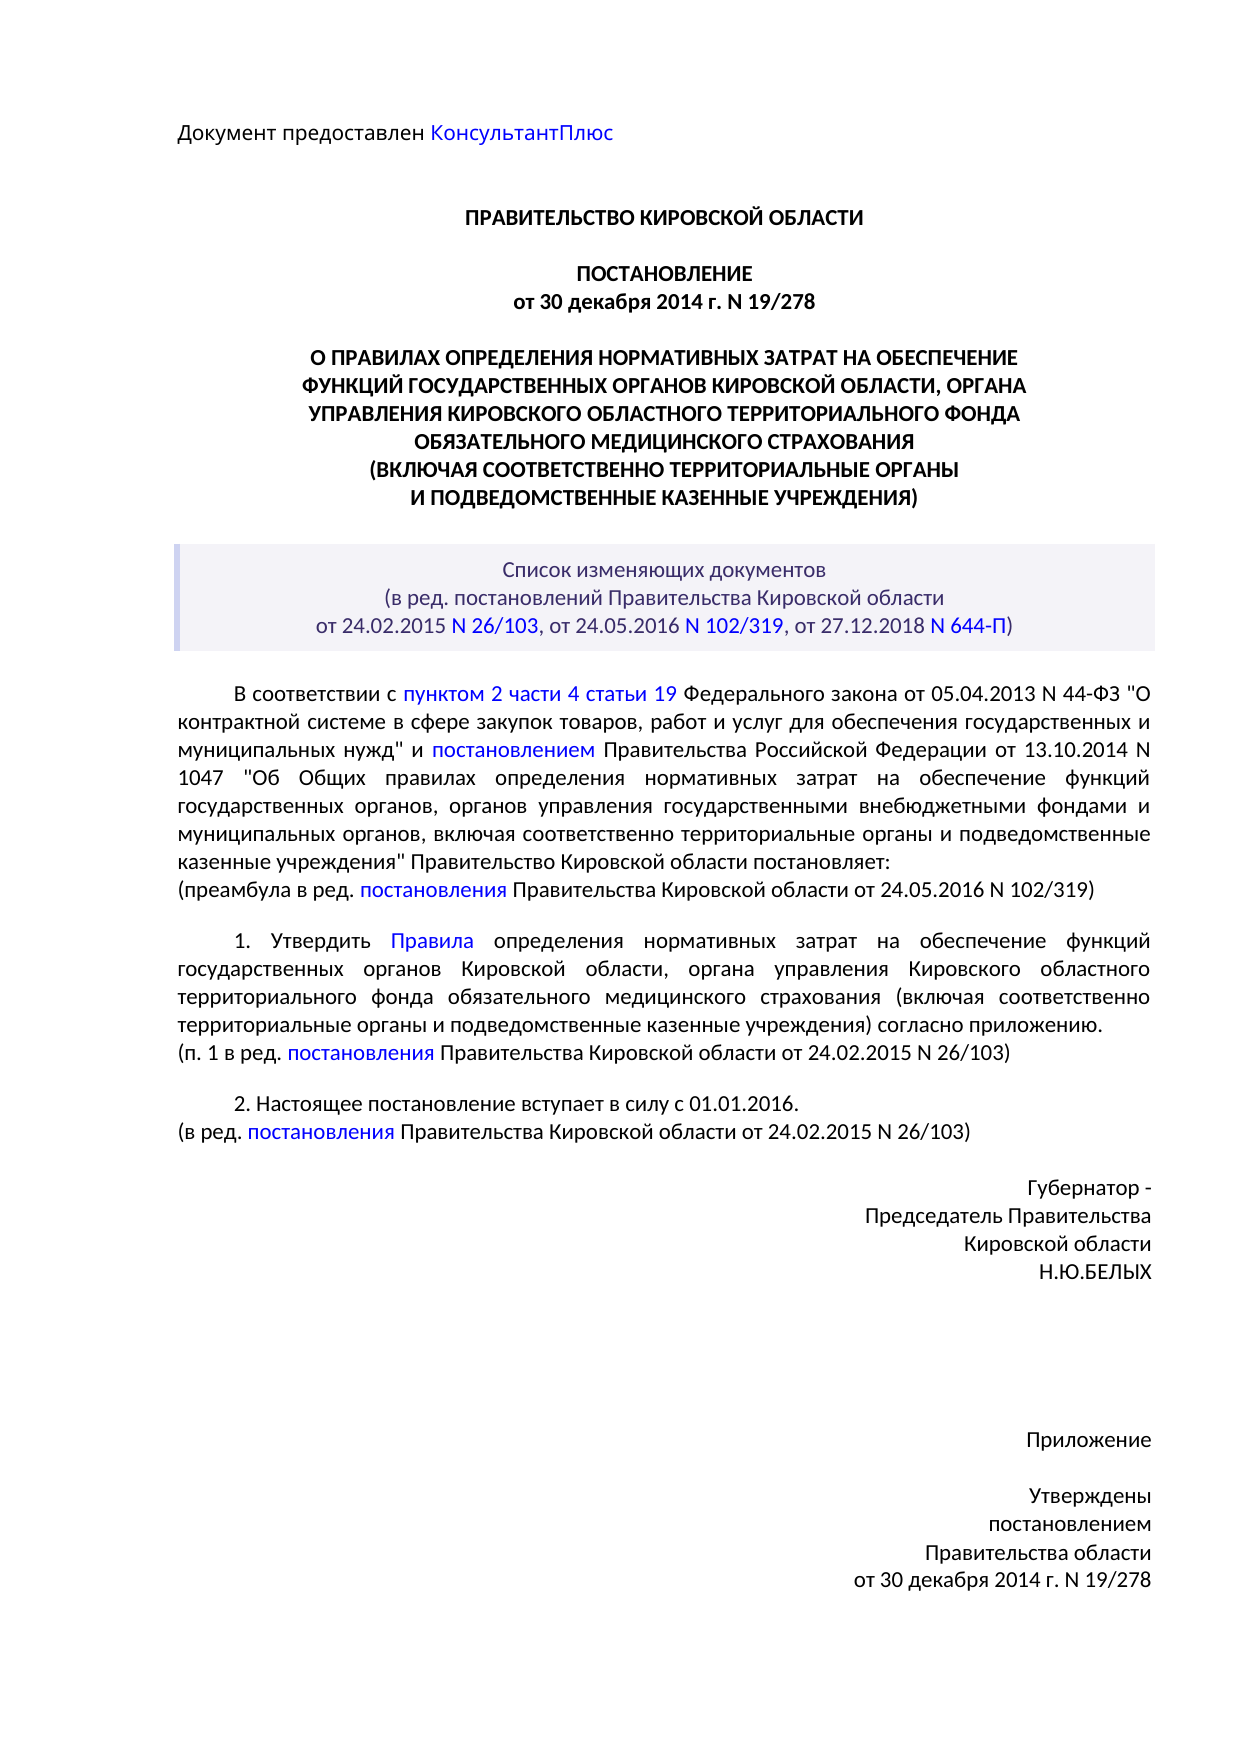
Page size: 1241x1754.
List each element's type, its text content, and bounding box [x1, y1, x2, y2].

text (в ред. постановления Правительства Кировской области от 24.02.2015 N 26/103) [177, 1117, 1152, 1145]
text Приложение [177, 1426, 1152, 1453]
text постановлением [177, 1509, 1152, 1538]
text В соответствии с пунктом 2 части 4 статьи 19 Федерального закона от 05.04.2013 N 44-ФЗ "О контрактной системе в сфере закупок товаров, работ и услуг для обеспечения государственных и муниципальных нужд" и постановлением Правительства Российской Федерации от 13.10.2014 N 1047 "Об Общих правилах определения нормативных затрат на обеспечение функций государственных органов, органов управления государственными внебюджетными фондами и муниципальных органов, включая соответственно территориальные органы и подведомственные казенные учреждения" Правительство Кировской области постановляет: [177, 679, 1152, 875]
title от 30 декабря 2014 г. N 19/278 [177, 287, 1152, 315]
title (ВКЛЮЧАЯ СООТВЕТСТВЕННО ТЕРРИТОРИАЛЬНЫЕ ОРГАНЫ [177, 455, 1152, 483]
text (п. 1 в ред. постановления Правительства Кировской области от 24.02.2015 N 26/103) [177, 1038, 1152, 1066]
title УПРАВЛЕНИЯ КИРОВСКОГО ОБЛАСТНОГО ТЕРРИТОРИАЛЬНОГО ФОНДА [177, 399, 1152, 427]
text Утверждены [177, 1482, 1152, 1509]
title ФУНКЦИЙ ГОСУДАРСТВЕННЫХ ОРГАНОВ КИРОВСКОЙ ОБЛАСТИ, ОРГАНА [177, 371, 1152, 399]
text Правительства области [177, 1538, 1152, 1566]
table_header Список изменяющих документов (в ред. постановлений Правительства Кировской области от 24.02.2015 N 26/103, от 24.05.2016 N 102/319, от 27.12.2018 N 644-П) [180, 544, 1149, 651]
title ПРАВИТЕЛЬСТВО КИРОВСКОЙ ОБЛАСТИ [177, 203, 1152, 231]
title И ПОДВЕДОМСТВЕННЫЕ КАЗЕННЫЕ УЧРЕЖДЕНИЯ) [177, 483, 1152, 511]
text 1. Утвердить Правила определения нормативных затрат на обеспечение функций государственных органов Кировской области, органа управления Кировского областного территориального фонда обязательного медицинского страхования (включая соответственно территориальные органы и подведомственные казенные учреждения) согласно приложению. [177, 926, 1152, 1038]
title О ПРАВИЛАХ ОПРЕДЕЛЕНИЯ НОРМАТИВНЫХ ЗАТРАТ НА ОБЕСПЕЧЕНИЕ [177, 343, 1152, 371]
title Документ предоставлен КонсультантПлюс [177, 118, 1152, 175]
title ПОСТАНОВЛЕНИЕ [177, 259, 1152, 287]
text Губернатор - [177, 1173, 1152, 1201]
text Кировской области [177, 1229, 1152, 1257]
text Председатель Правительства [177, 1201, 1152, 1229]
title ОБЯЗАТЕЛЬНОГО МЕДИЦИНСКОГО СТРАХОВАНИЯ [177, 427, 1152, 455]
text (преамбула в ред. постановления Правительства Кировской области от 24.05.2016 N 102/319) [177, 875, 1152, 903]
text от 30 декабря 2014 г. N 19/278 [177, 1566, 1152, 1594]
text Н.Ю.БЕЛЫХ [177, 1257, 1152, 1285]
text 2. Настоящее постановление вступает в силу с 01.01.2016. [177, 1089, 1152, 1117]
